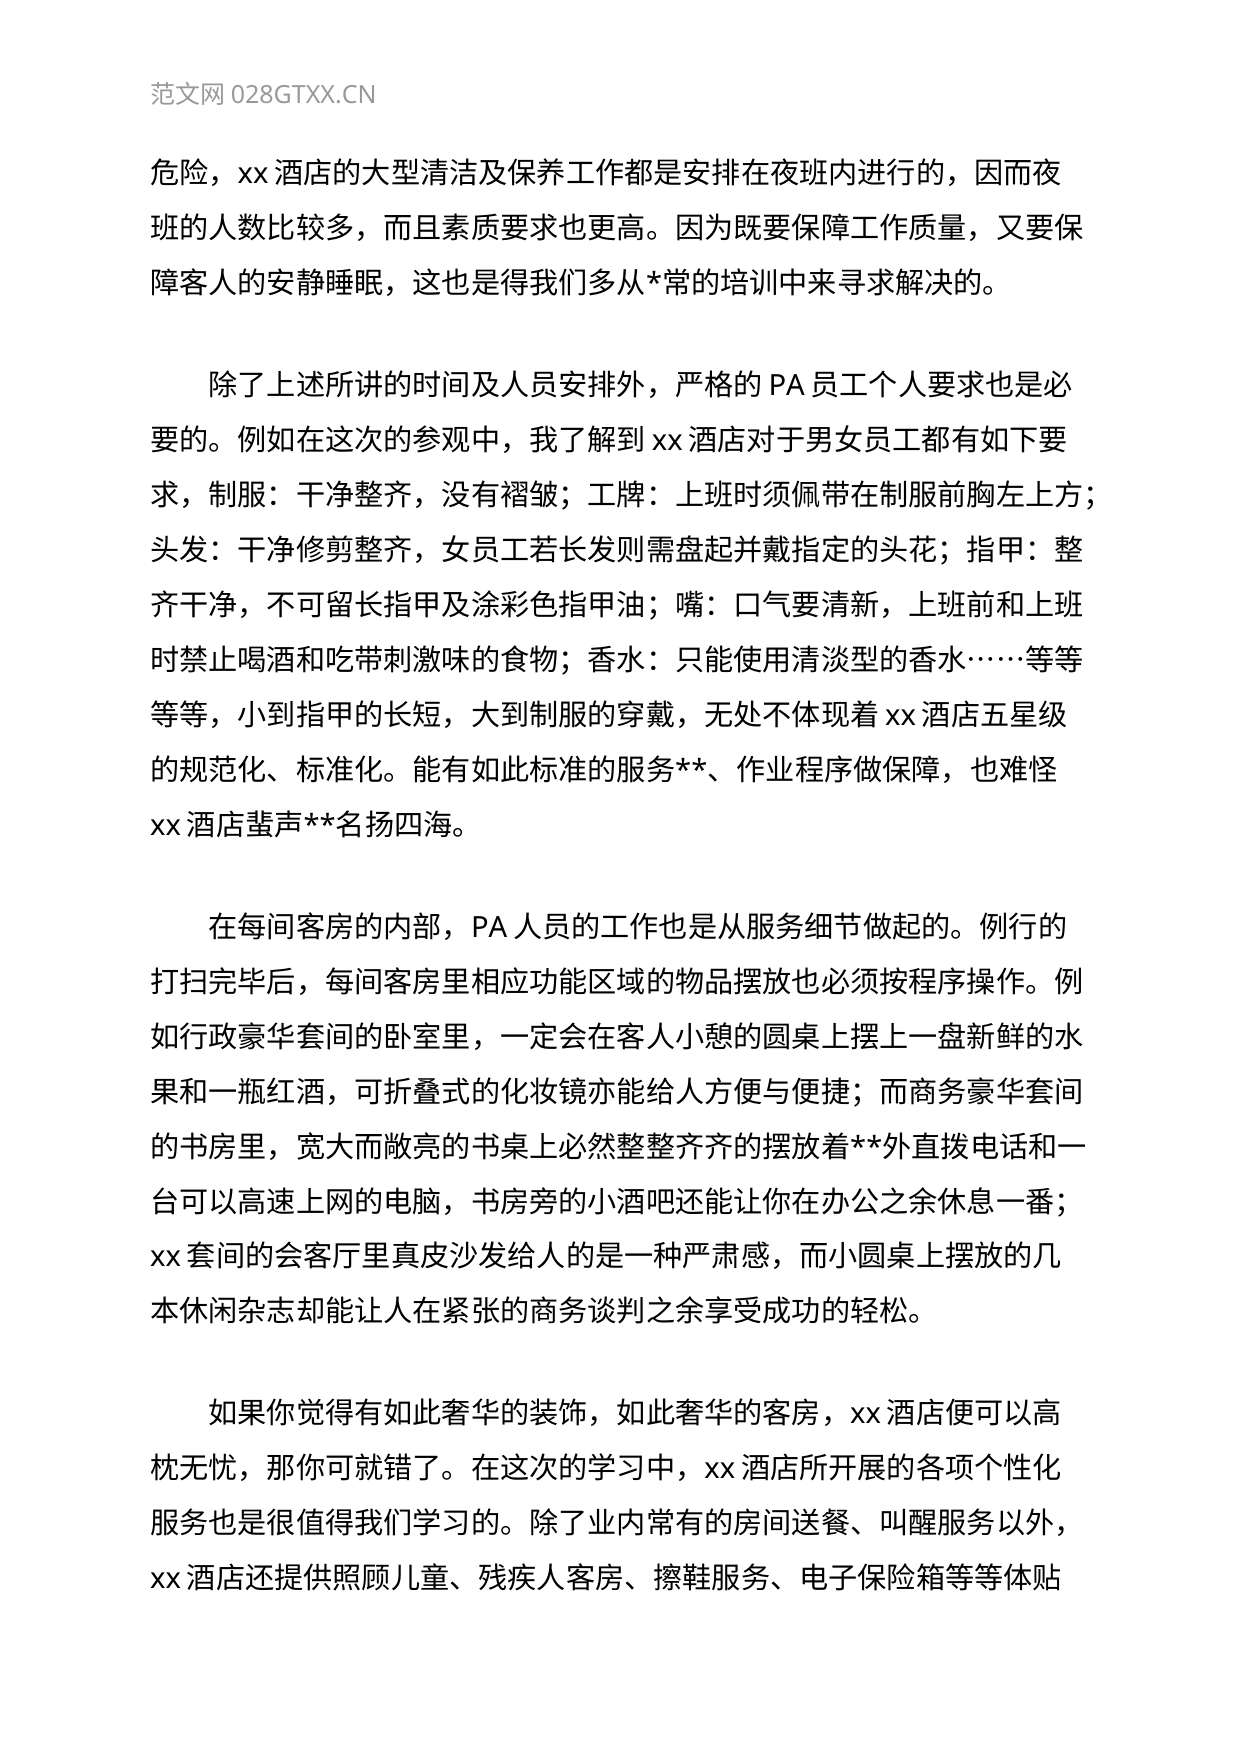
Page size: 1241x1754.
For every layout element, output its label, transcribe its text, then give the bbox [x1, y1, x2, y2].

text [150, 1390, 1090, 1597]
text 除了上述所讲的时间及人员安排外，严格的PA员工个人要求也是必要的。例如在这次的参观中，我了解到xx酒店对于男女员工都有如下要求，制服：干净整齐，没有褶皱；工牌：上班时须佩带在制服前胸左上方；头发：干净修剪整齐，女员工若长发则需盘起并戴指定的头花；指甲：整齐干净，不可留长指甲及涂彩色指甲油；嘴：口气要清新，上班前和上班时禁止喝酒和吃带刺激味的食物；香水：只能使用清淡型的香水……等等等等，小到指甲的长短，大到制服的穿戴，无处不体现着xx酒店五星级的规范化、标准化。能有如此标准的服务**、作业程序做保障，也难怪xx酒店蜚声**名扬四海。 [150, 362, 1090, 844]
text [150, 150, 1090, 302]
text 在每间客房的内部，PA人员的工作也是从服务细节做起的。例行的打扫完毕后，每间客房里相应功能区域的物品摆放也必须按程序操作。例如行政豪华套间的卧室里，一定会在客人小憩的圆桌上摆上一盘新鲜的水果和一瓶红酒，可折叠式的化妆镜亦能给人方便与便捷；而商务豪华套间的书房里，宽大而敞亮的书桌上必然整整齐齐的摆放着**外直拨电话和一台可以高速上网的电脑，书房旁的小酒吧还能让你在办公之余休息一番；xx套间的会客厅里真皮沙发给人的是一种严肃感，而小圆桌上摆放的几本休闲杂志却能让人在紧张的商务谈判之余享受成功的轻松。 [150, 903, 1090, 1330]
